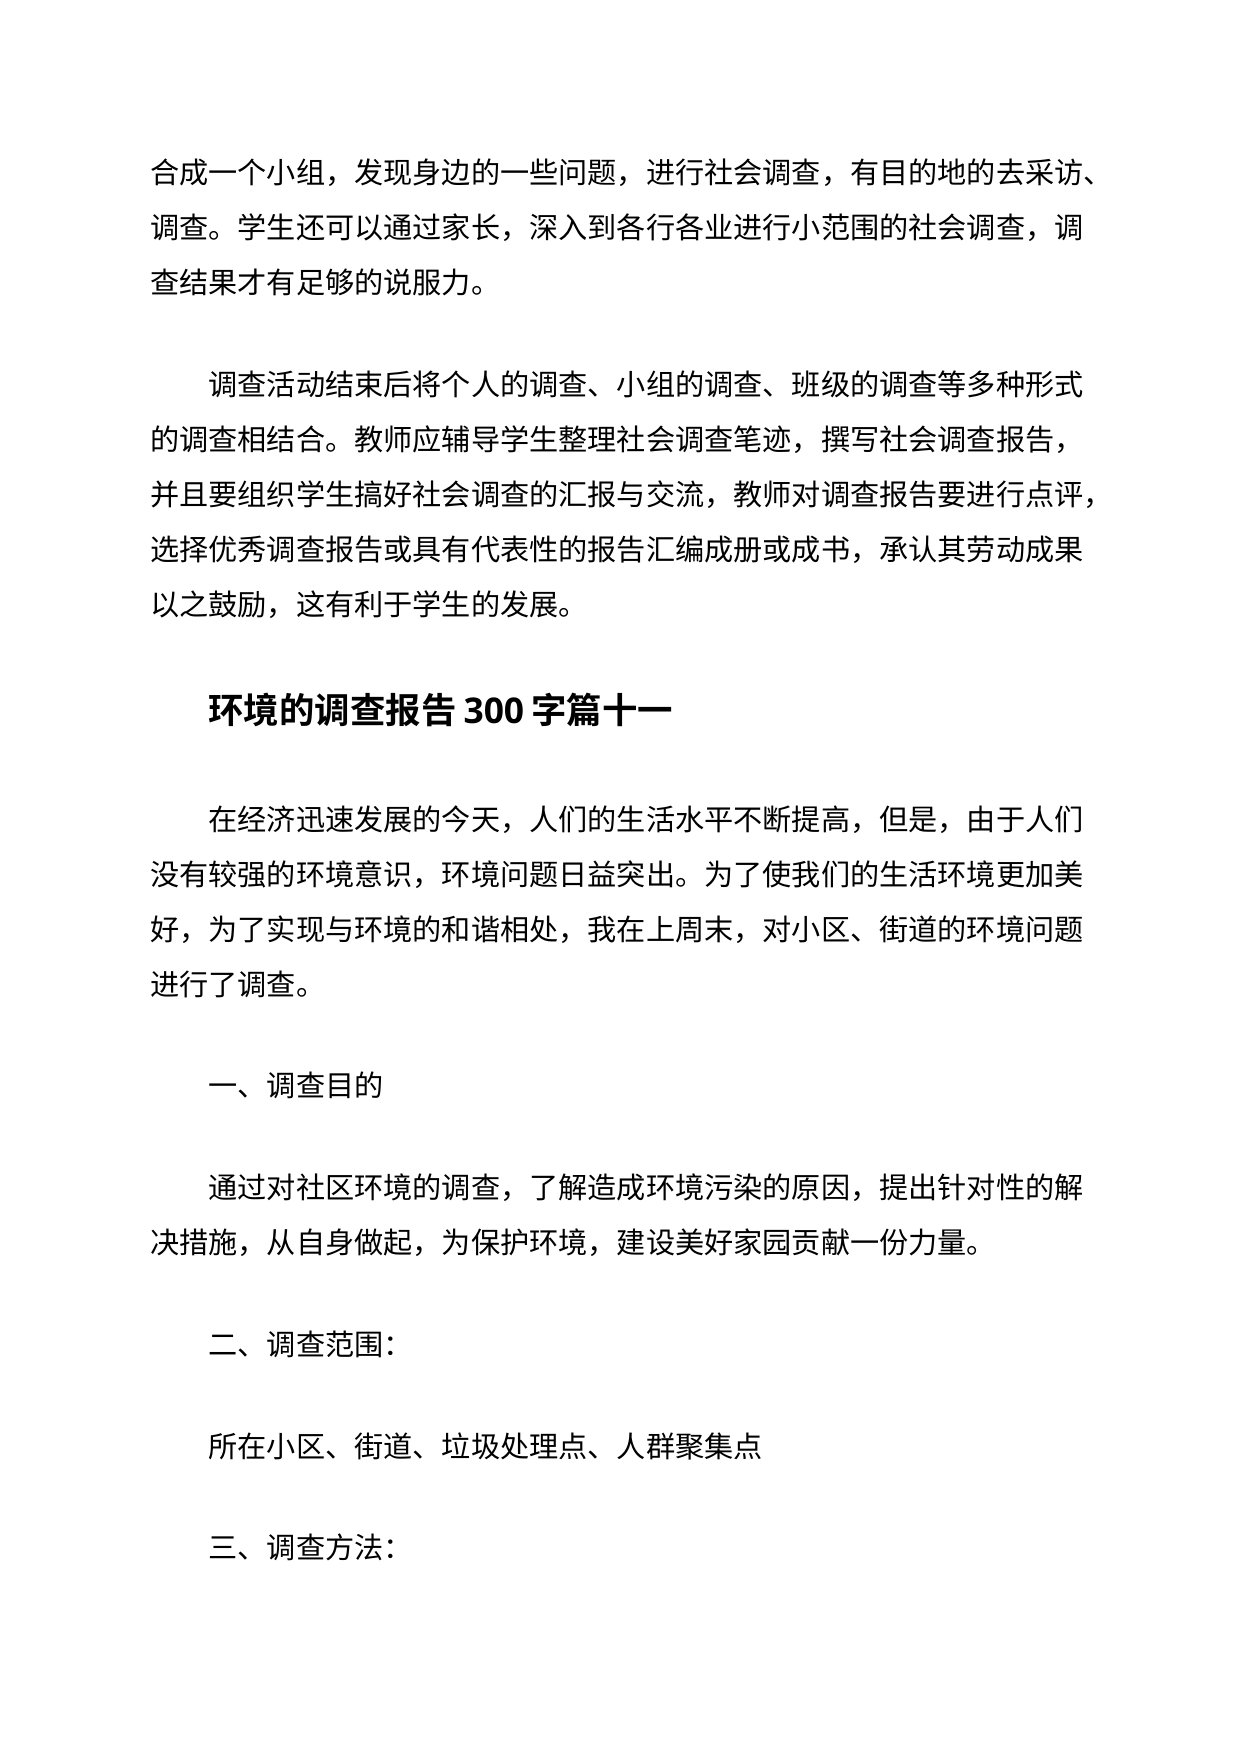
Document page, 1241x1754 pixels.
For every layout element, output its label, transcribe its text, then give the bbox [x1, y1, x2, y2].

text 在经济迅速发展的今天，人们的生活水平不断提高，但是，由于人们没有较强的环境意识，环境问题日益突出。为了使我们的生活环境更加美好，为了实现与环境的和谐相处，我在上周末，对小区、街道的环境问题进行了调查。 [150, 796, 1090, 1003]
text 三、调查方法： [150, 1525, 1090, 1567]
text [150, 150, 1090, 302]
text 二、调查范围： [150, 1321, 1090, 1364]
text 环境的调查报告300字篇十一 [150, 683, 1090, 734]
text 通过对社区环境的调查，了解造成环境污染的原因，提出针对性的解决措施，从自身做起，为保护环境，建设美好家园贡献一份力量。 [150, 1165, 1090, 1262]
text 一、调查目的 [150, 1063, 1090, 1105]
text 所在小区、街道、垃圾处理点、人群聚集点 [150, 1423, 1090, 1465]
text 调查活动结束后将个人的调查、小组的调查、班级的调查等多种形式的调查相结合。教师应辅导学生整理社会调查笔迹，撰写社会调查报告，并且要组织学生搞好社会调查的汇报与交流，教师对调查报告要进行点评，选择优秀调查报告或具有代表性的报告汇编成册或成书，承认其劳动成果以之鼓励，这有利于学生的发展。 [150, 362, 1090, 623]
